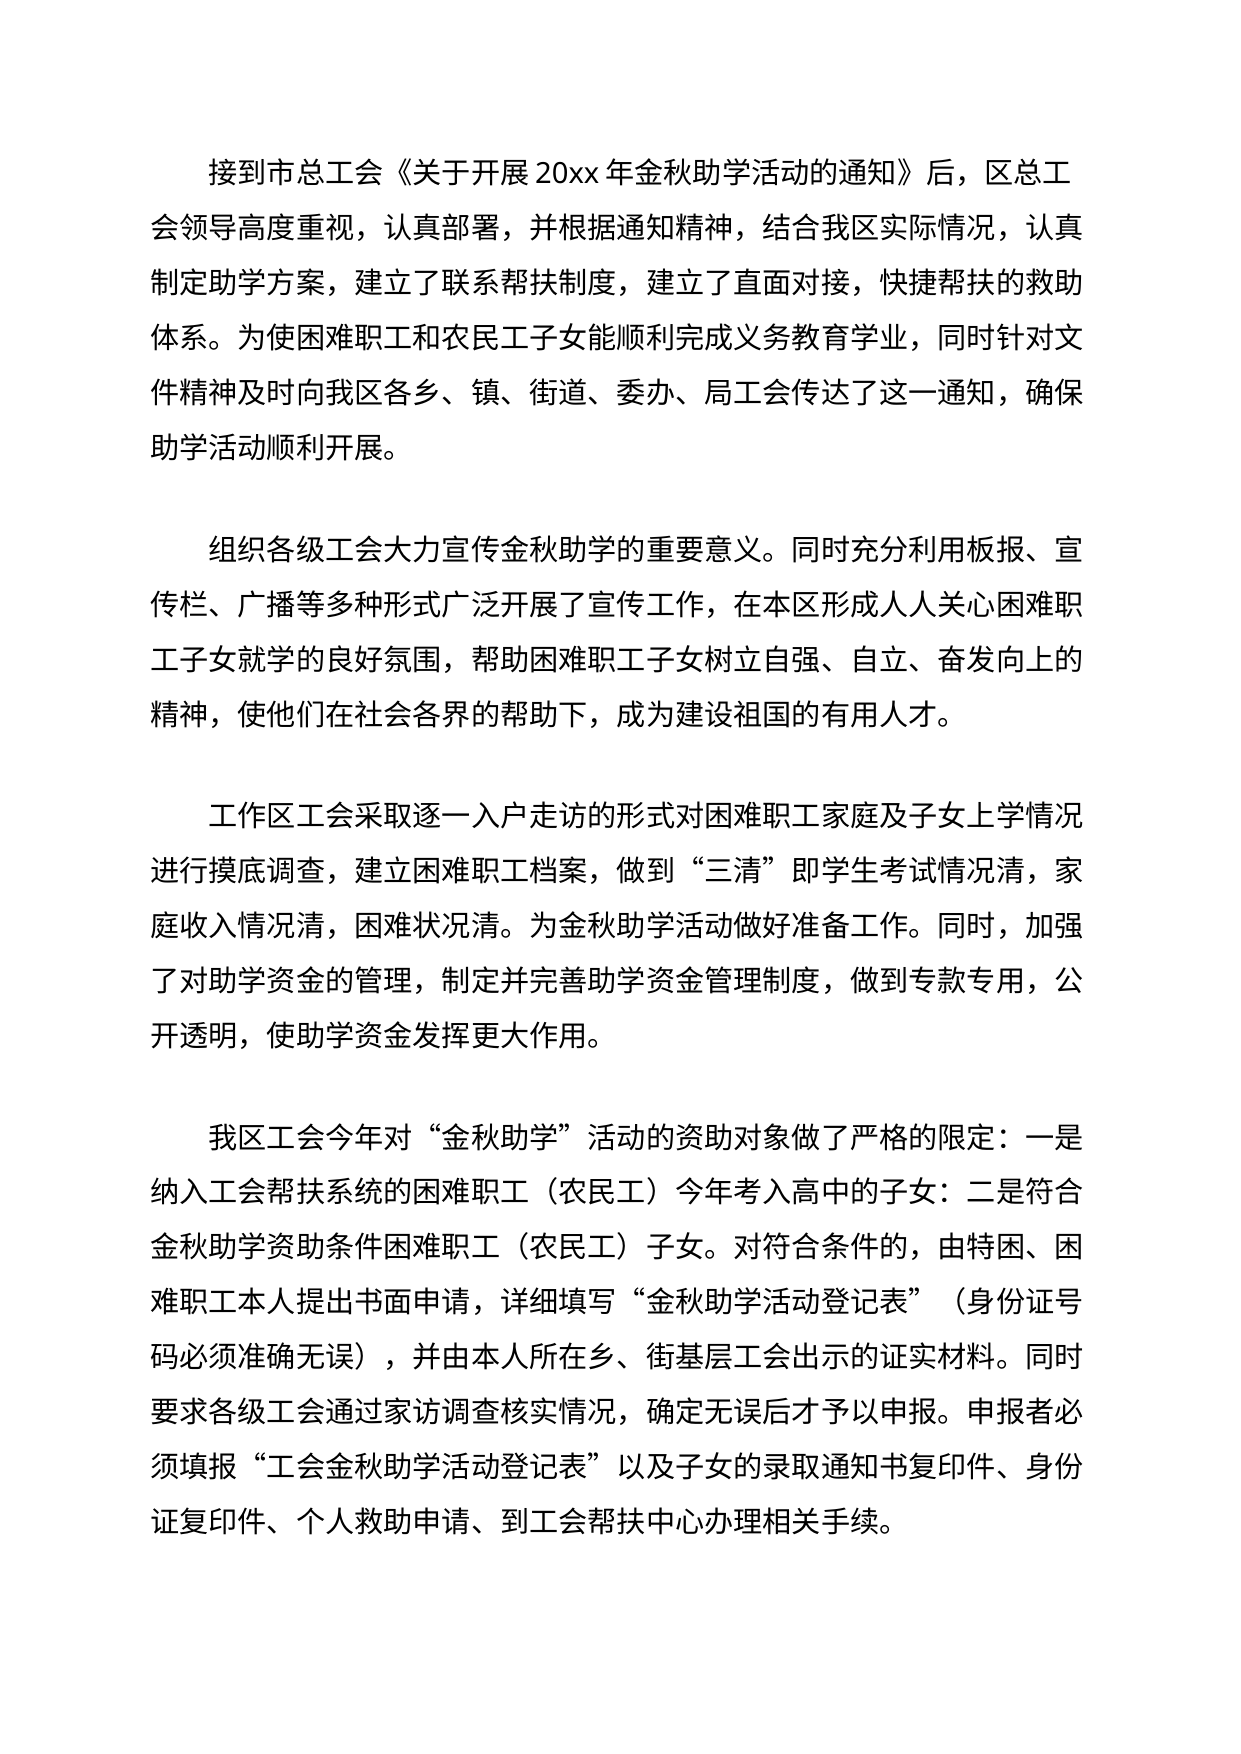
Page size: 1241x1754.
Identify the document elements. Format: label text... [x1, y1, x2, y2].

text 组织各级工会大力宣传金秋助学的重要意义。同时充分利用板报、宣传栏、广播等多种形式广泛开展了宣传工作，在本区形成人人关心困难职工子女就学的良好氛围，帮助困难职工子女树立自强、自立、奋发向上的精神，使他们在社会各界的帮助下，成为建设祖国的有用人才。 [150, 526, 1090, 733]
text 接到市总工会《关于开展20xx年金秋助学活动的通知》后，区总工会领导高度重视，认真部署，并根据通知精神，结合我区实际情况，认真制定助学方案，建立了联系帮扶制度，建立了直面对接，快捷帮扶的救助体系。为使困难职工和农民工子女能顺利完成义务教育学业，同时针对文件精神及时向我区各乡、镇、街道、委办、局工会传达了这一通知，确保助学活动顺利开展。 [150, 150, 1090, 467]
text 工作区工会采取逐一入户走访的形式对困难职工家庭及子女上学情况进行摸底调查，建立困难职工档案，做到“三清”即学生考试情况清，家庭收入情况清，困难状况清。为金秋助学活动做好准备工作。同时，加强了对助学资金的管理，制定并完善助学资金管理制度，做到专款专用，公开透明，使助学资金发挥更大作用。 [150, 793, 1090, 1055]
text 我区工会今年对“金秋助学”活动的资助对象做了严格的限定：一是纳入工会帮扶系统的困难职工（农民工）今年考入高中的子女：二是符合金秋助学资助条件困难职工（农民工）子女。对符合条件的，由特困、困难职工本人提出书面申请，详细填写“金秋助学活动登记表”（身份证号码必须准确无误），并由本人所在乡、街基层工会出示的证实材料。同时要求各级工会通过家访调查核实情况，确定无误后才予以申报。申报者必须填报“工会金秋助学活动登记表”以及子女的录取通知书复印件、身份证复印件、个人救助申请、到工会帮扶中心办理相关手续。 [150, 1114, 1090, 1541]
